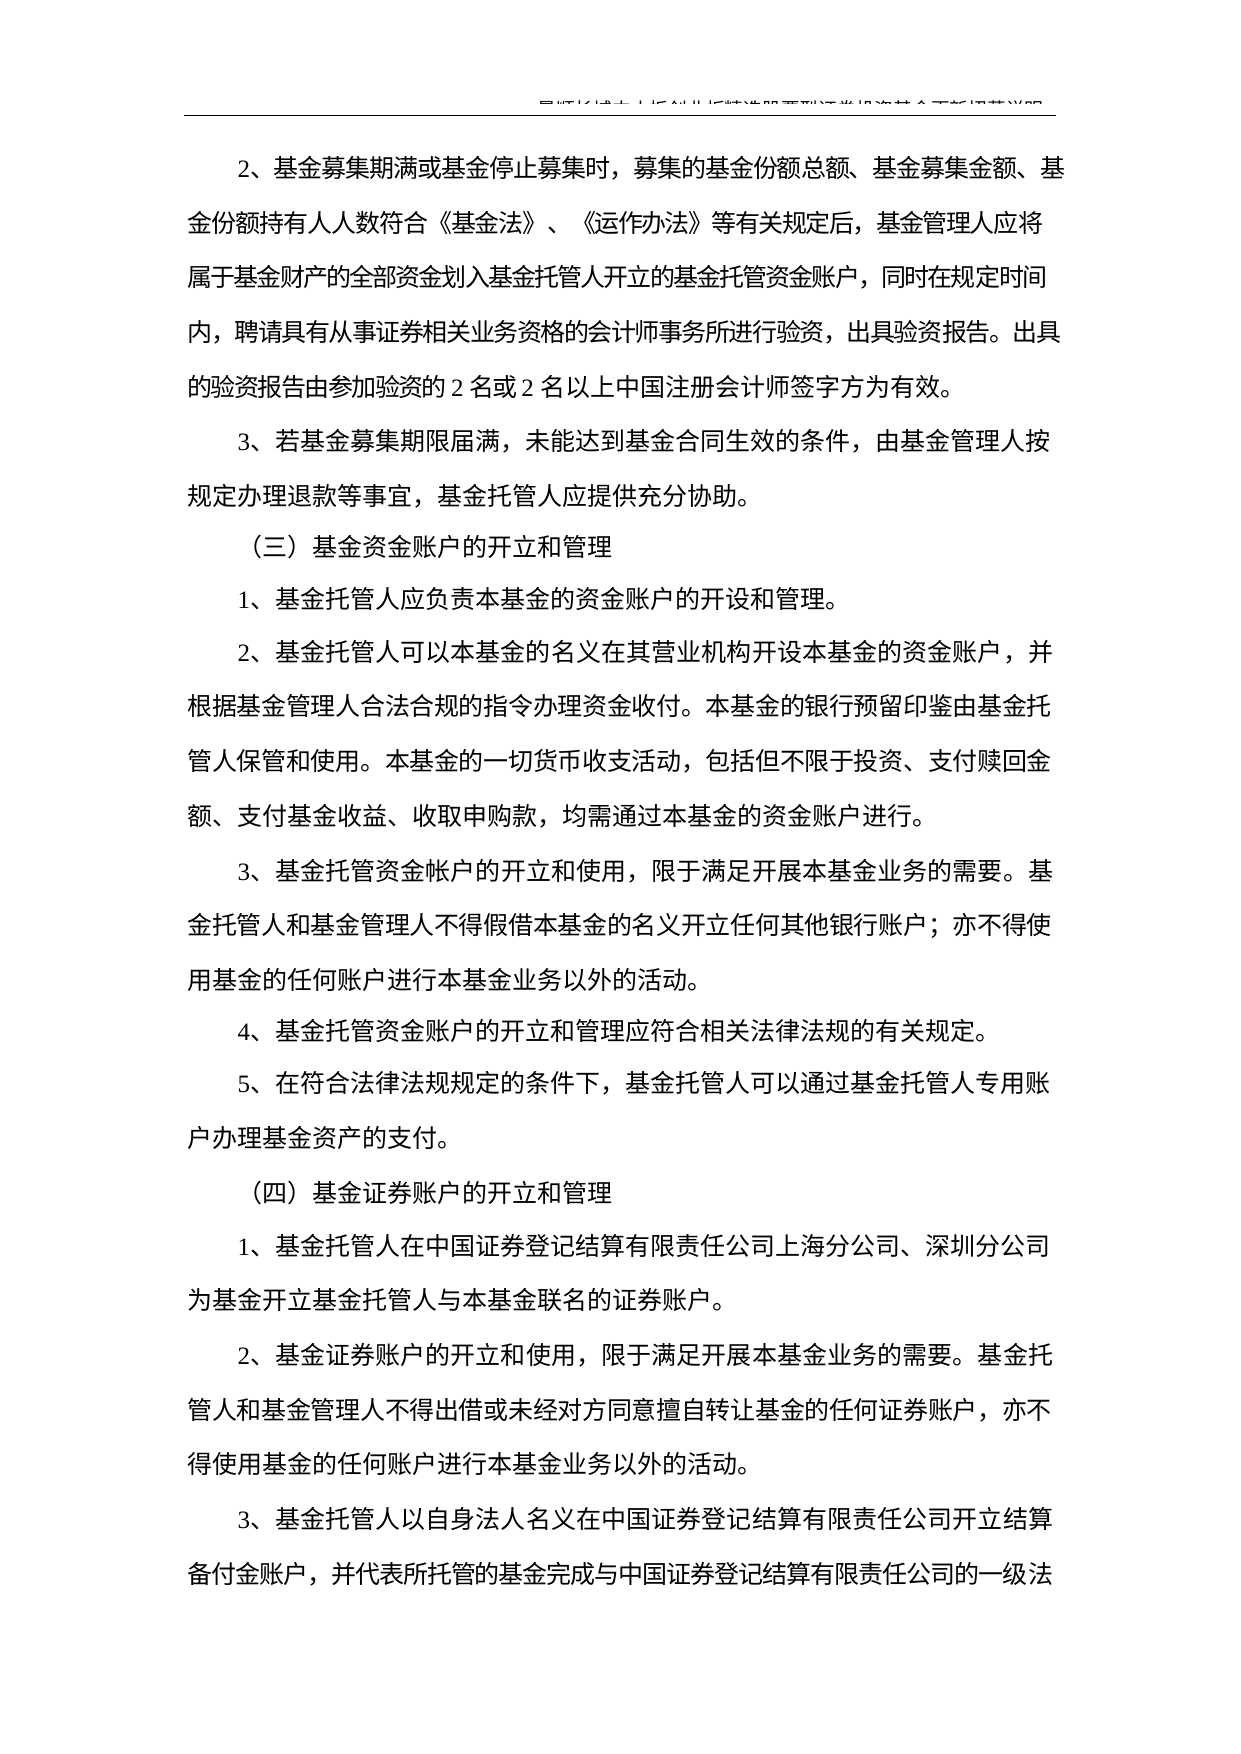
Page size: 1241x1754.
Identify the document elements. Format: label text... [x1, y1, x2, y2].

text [187, 1499, 1053, 1591]
text 2、基金募集期满或基金停止募集时，募集的基金份额总额、基金募集金额、基金份额持有人人数符合《基金法》、《运作办法》等有关规定后，基金管理人应将属于基金财产的全部资金划入基金托管人开立的基金托管资金账户，同时在规定时间内，聘请具有从事证券相关业务资格的会计师事务所进行验资，出具验资报告。出具的验资报告由参加验资的 2 名或 2 名以上中国注册会计师签字方为有效。 [187, 148, 1066, 403]
text 3、若基金募集期限届满，未能达到基金合同生效的条件，由基金管理人按规定办理退款等事宜，基金托管人应提供充分协助。 [187, 422, 1053, 513]
text 2、基金证券账户的开立和使用，限于满足开展本基金业务的需要。基金托管人和基金管理人不得出借或未经对方同意擅自转让基金的任何证券账户，亦不得使用基金的任何账户进行本基金业务以外的活动。 [187, 1336, 1053, 1481]
text 5、在符合法律法规规定的条件下，基金托管人可以通过基金托管人专用账户办理基金资产的支付。 [187, 1063, 1053, 1154]
text 1、基金托管人在中国证券登记结算有限责任公司上海分公司、深圳分公司为基金开立基金托管人与本基金联名的证券账户。 [187, 1226, 1053, 1317]
text 3、基金托管资金帐户的开立和使用，限于满足开展本基金业务的需要。基金托管人和基金管理人不得假借本基金的名义开立任何其他银行账户；亦不得使用基金的任何账户进行本基金业务以外的活动。 [187, 851, 1053, 997]
text （三）基金资金账户的开立和管理 [237, 531, 1146, 563]
text 4、基金托管资金账户的开立和管理应符合相关法律法规的有关规定。 [237, 1015, 1146, 1047]
text 2、基金托管人可以本基金的名义在其营业机构开设本基金的资金账户，并根据基金管理人合法合规的指令办理资金收付。本基金的银行预留印鉴由基金托管人保管和使用。本基金的一切货币收支活动，包括但不限于投资、支付赎回金额、支付基金收益、收取申购款，均需通过本基金的资金账户进行。 [187, 632, 1053, 832]
text 1、基金托管人应负责本基金的资金账户的开设和管理。 [237, 579, 1146, 616]
text （四）基金证券账户的开立和管理 [237, 1173, 1146, 1209]
